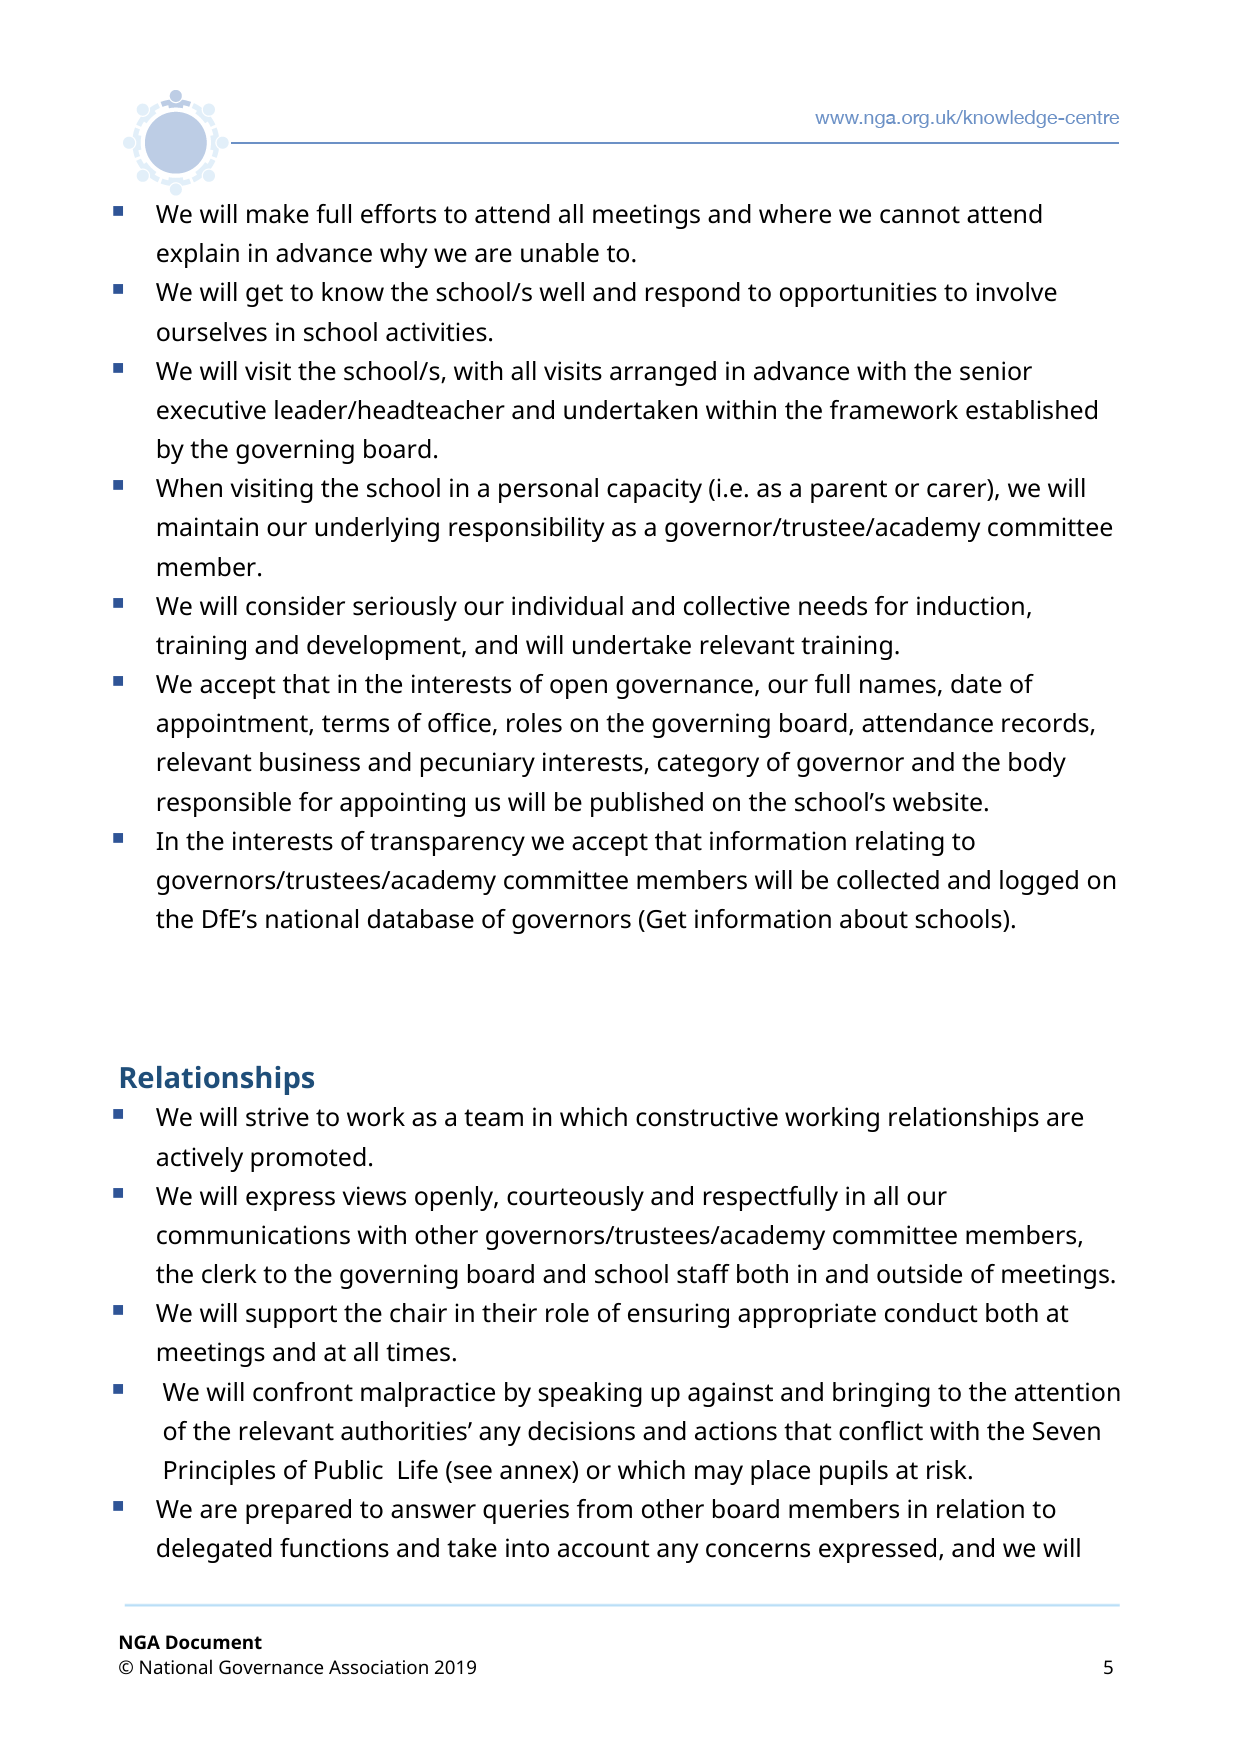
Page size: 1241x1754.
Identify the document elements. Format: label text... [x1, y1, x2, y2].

list We accept that in the interests of open governance, our full names, date of appointment, terms of office, roles on the governing board, attendance records, relevant business and pecuniary interests, category of governor and the body responsible for appointing us will be published on the school’s website. [118, 667, 1122, 818]
picture [118, 1597, 1123, 1613]
text Relationships [118, 1057, 1122, 1097]
list We will get to know the school/s well and respond to opportunities to involve ourselves in school activities. [118, 275, 1122, 348]
list We will consider seriously our individual and collective needs for induction, training and development, and will undertake relevant training. [118, 588, 1122, 662]
list We will support the chair in their role of ensuring appropriate conduct both at meetings and at all times. [118, 1296, 1122, 1369]
list We will strive to work as a team in which constructive working relationships are actively promoted. [118, 1100, 1122, 1173]
list We will make full efforts to attend all meetings and where we cannot attend explain in advance why we are unable to. [118, 197, 1122, 270]
list We will confront malpractice by speaking up against and bringing to the attention of the relevant authorities’ any decisions and actions that conflict with the Seven Principles of Public Life (see annex) or which may place pupils at risk. [118, 1374, 1122, 1487]
list We will express views openly, courteously and respectfully in all our communications with other governors/trustees/academy committee members, the clerk to the governing board and school staff both in and outside of meetings. [118, 1178, 1122, 1291]
picture [118, 73, 1122, 197]
list We will visit the school/s, with all visits arranged in advance with the senior executive leader/headteacher and undertaken within the framework established by the governing board. [118, 353, 1122, 466]
list In the interests of transparency we accept that information relating to governors/trustees/academy committee members will be collected and logged on the DfE’s national database of governors (Get information about schools). [118, 823, 1122, 936]
list When visiting the school in a personal capacity (i.e. as a parent or carer), we will maintain our underlying responsibility as a governor/trustee/academy committee member. [118, 471, 1122, 583]
